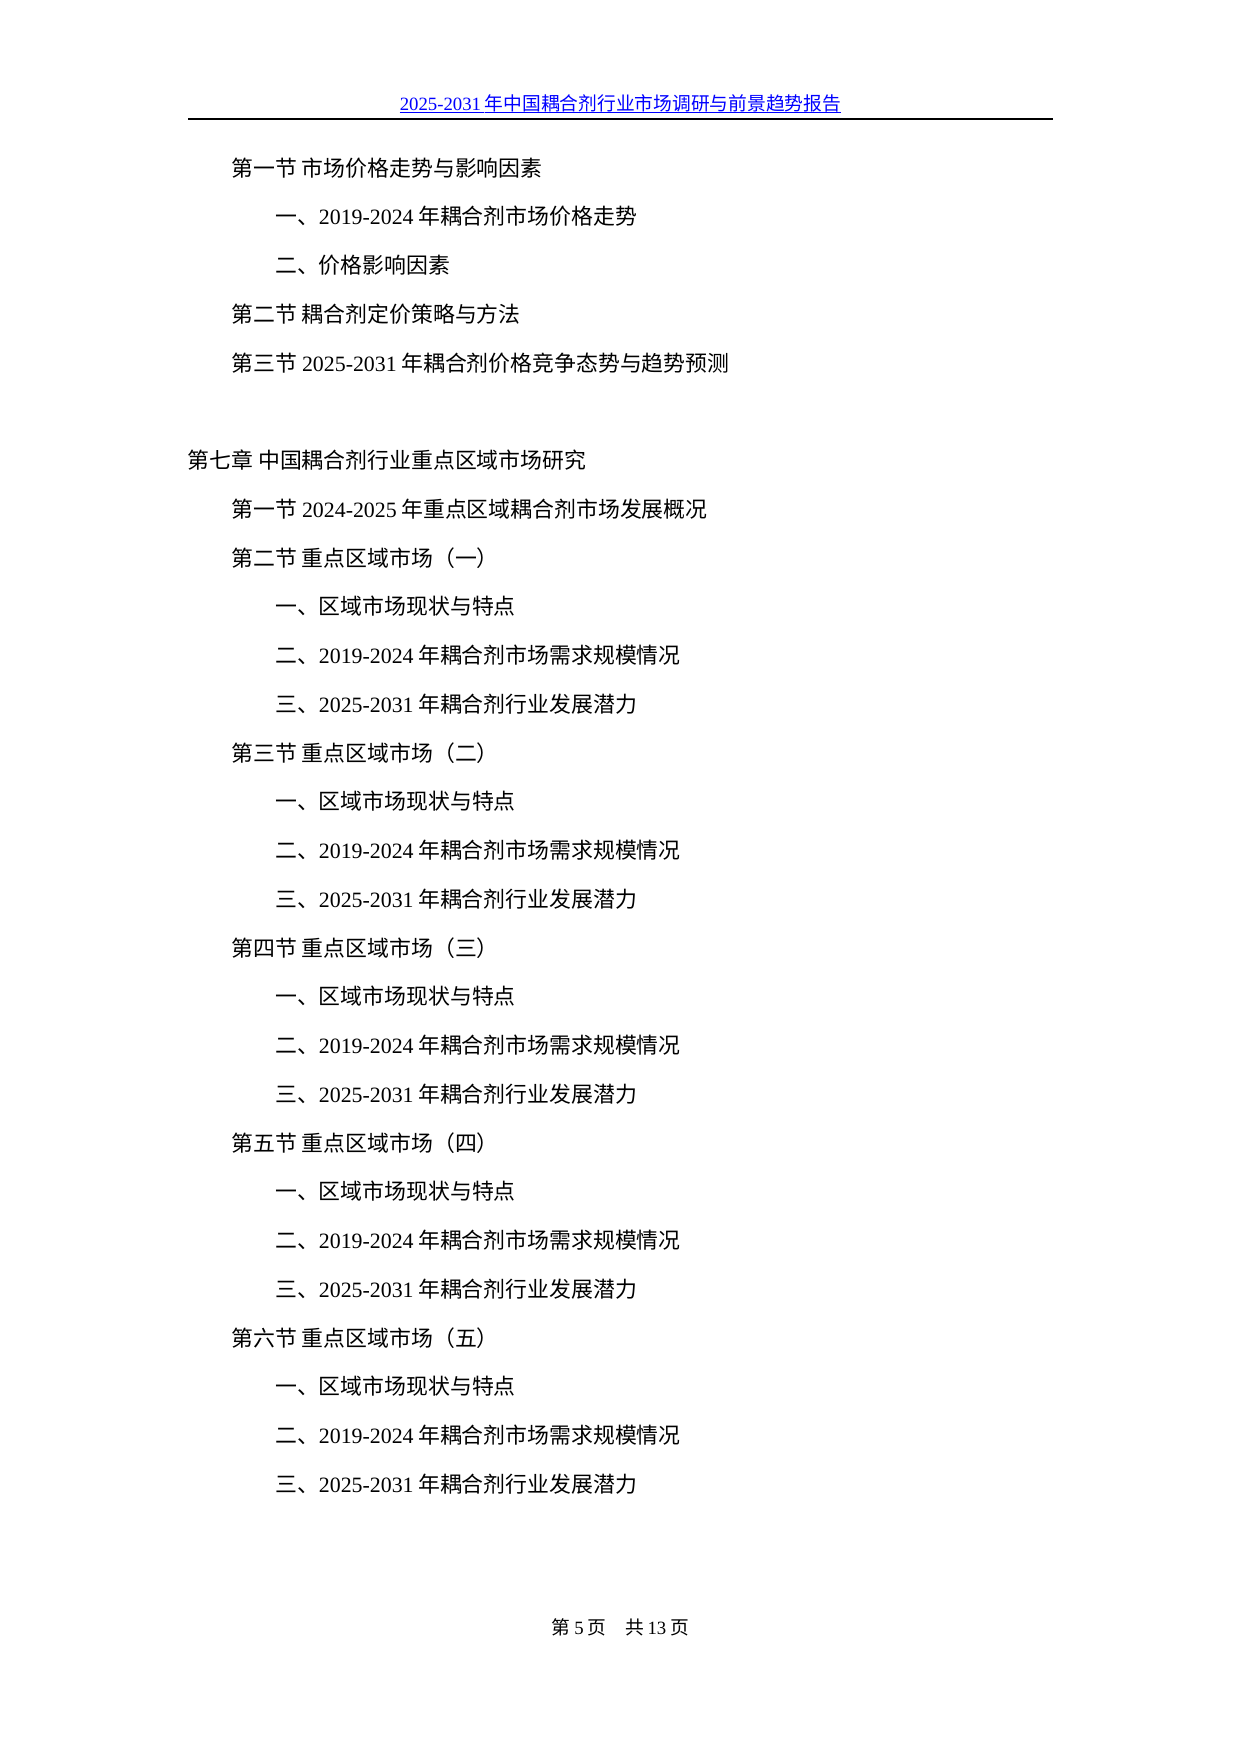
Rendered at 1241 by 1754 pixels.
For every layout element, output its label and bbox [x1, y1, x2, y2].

text [187, 150, 1053, 1499]
